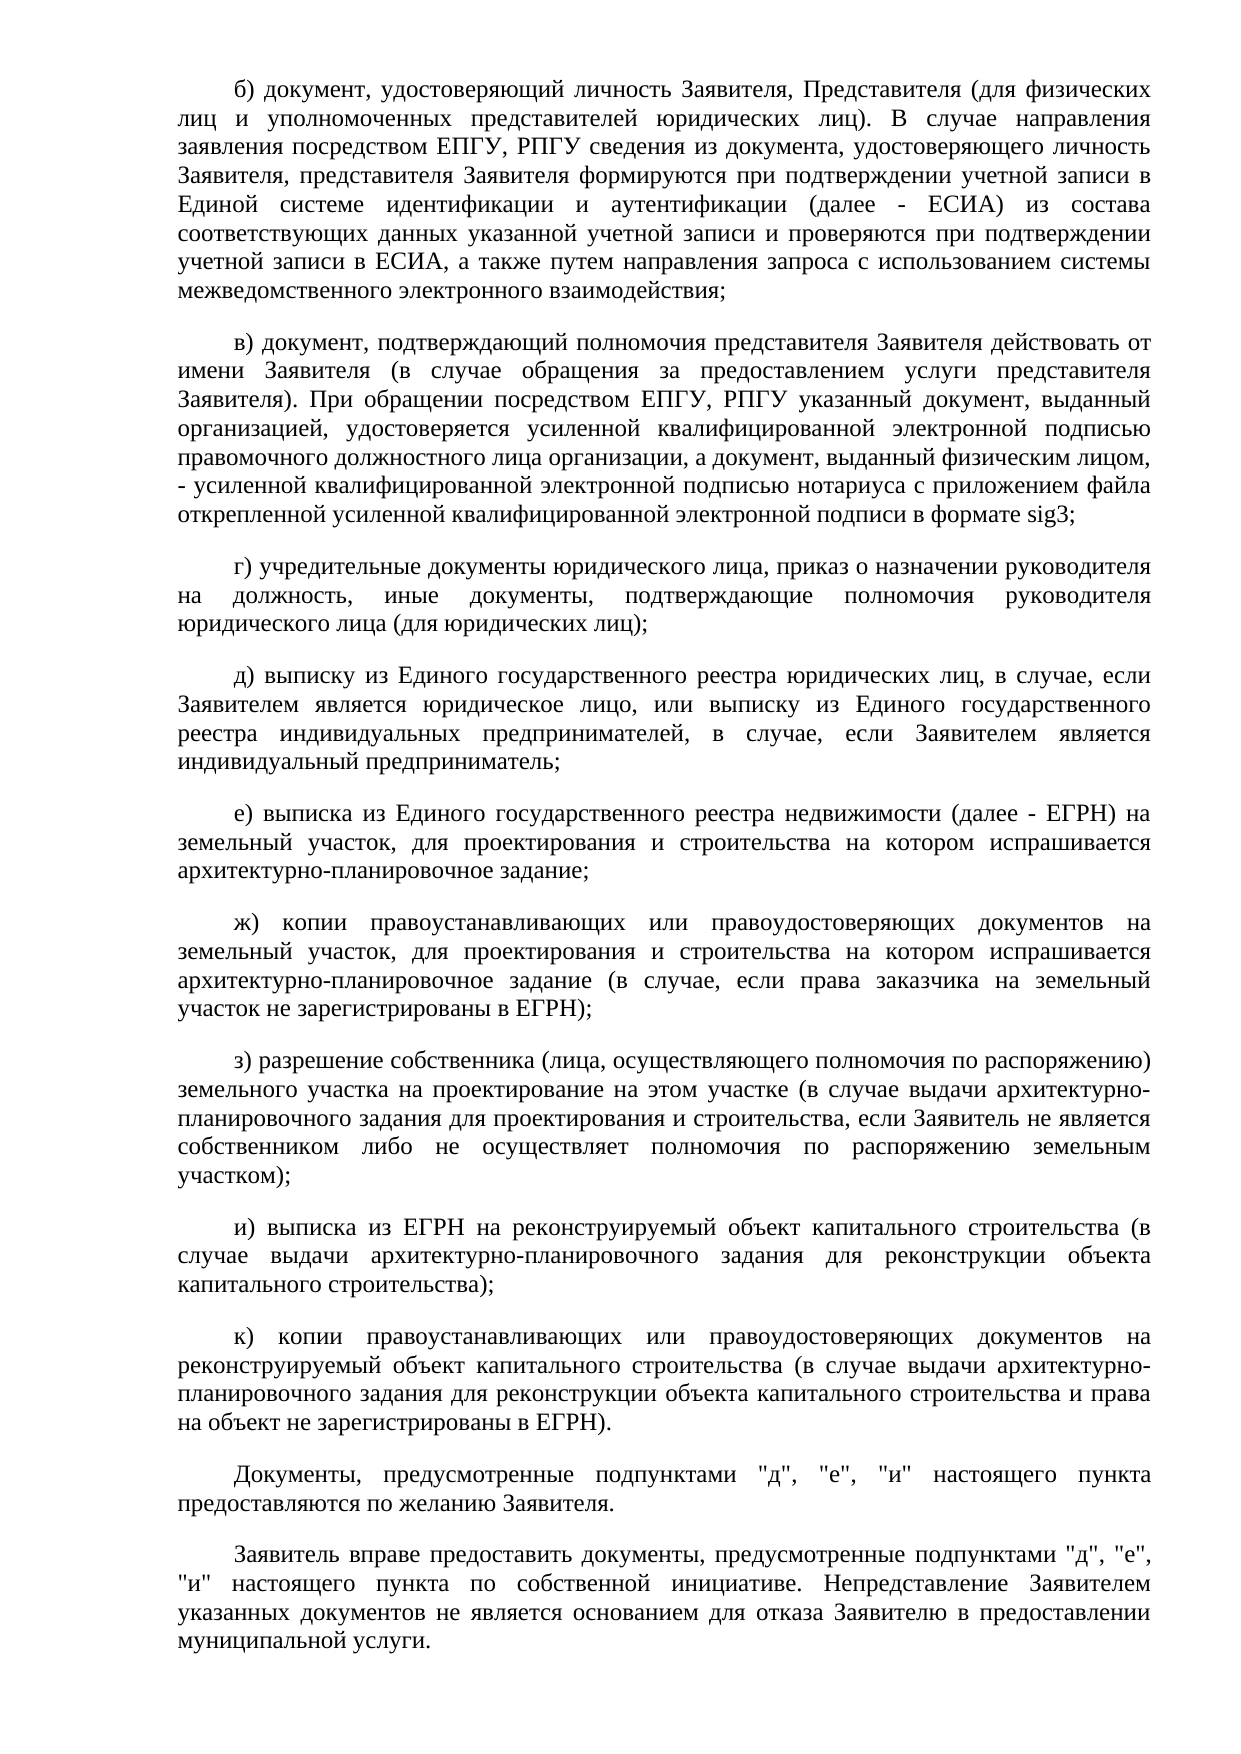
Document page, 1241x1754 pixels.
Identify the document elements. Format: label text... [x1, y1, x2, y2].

text Заявитель вправе предоставить документы, предусмотренные подпунктами "д", "е", "и" настоящего пункта по собственной инициативе. Непредставление Заявителем указанных документов не является основанием для отказа Заявителю в предоставлении муниципальной услуги. [177, 1539, 1152, 1654]
text г) учредительные документы юридического лица, приказ о назначении руководителя на должность, иные документы, подтверждающие полномочия руководителя юридического лица (для юридических лиц); [177, 551, 1152, 637]
text в) документ, подтверждающий полномочия представителя Заявителя действовать от имени Заявителя (в случае обращения за предоставлением услуги представителя Заявителя). При обращении посредством ЕПГУ, РПГУ указанный документ, выданный организацией, удостоверяется усиленной квалифицированной электронной подписью правомочного должностного лица организации, а документ, выданный физическим лицом, - усиленной квалифицированной электронной подписью нотариуса с приложением файла открепленной усиленной квалифицированной электронной подписи в формате sig3; [177, 327, 1152, 528]
text Документы, предусмотренные подпунктами "д", "е", "и" настоящего пункта предоставляются по желанию Заявителя. [177, 1459, 1152, 1516]
text б) документ, удостоверяющий личность Заявителя, Представителя (для физических лиц и уполномоченных представителей юридических лиц). В случае направления заявления посредством ЕПГУ, РПГУ сведения из документа, удостоверяющего личность Заявителя, представителя Заявителя формируются при подтверждении учетной записи в Единой системе идентификации и аутентификации (далее - ЕСИА) из состава соответствующих данных указанной учетной записи и проверяются при подтверждении учетной записи в ЕСИА, а также путем направления запроса с использованием системы межведомственного электронного взаимодействия; [177, 74, 1152, 304]
text е) выписка из Единого государственного реестра недвижимости (далее - ЕГРН) на земельный участок, для проектирования и строительства на котором испрашивается архитектурно-планировочное задание; [177, 798, 1152, 884]
text д) выписку из Единого государственного реестра юридических лиц, в случае, если Заявителем является юридическое лицо, или выписку из Единого государственного реестра индивидуальных предпринимателей, в случае, если Заявителем является индивидуальный предприниматель; [177, 660, 1152, 775]
text ж) копии правоустанавливающих или правоудостоверяющих документов на земельный участок, для проектирования и строительства на котором испрашивается архитектурно-планировочное задание (в случае, если права заказчика на земельный участок не зарегистрированы в ЕГРН); [177, 907, 1152, 1022]
text з) разрешение собственника (лица, осуществляющего полномочия по распоряжению) земельного участка на проектирование на этом участке (в случае выдачи архитектурно-планировочного задания для проектирования и строительства, если Заявитель не является собственником либо не осуществляет полномочия по распоряжению земельным участком); [177, 1045, 1152, 1189]
text и) выписка из ЕГРН на реконструируемый объект капитального строительства (в случае выдачи архитектурно-планировочного задания для реконструкции объекта капитального строительства); [177, 1212, 1152, 1298]
text к) копии правоустанавливающих или правоудостоверяющих документов на реконструируемый объект капитального строительства (в случае выдачи архитектурно-планировочного задания для реконструкции объекта капитального строительства и права на объект не зарегистрированы в ЕГРН). [177, 1321, 1152, 1436]
